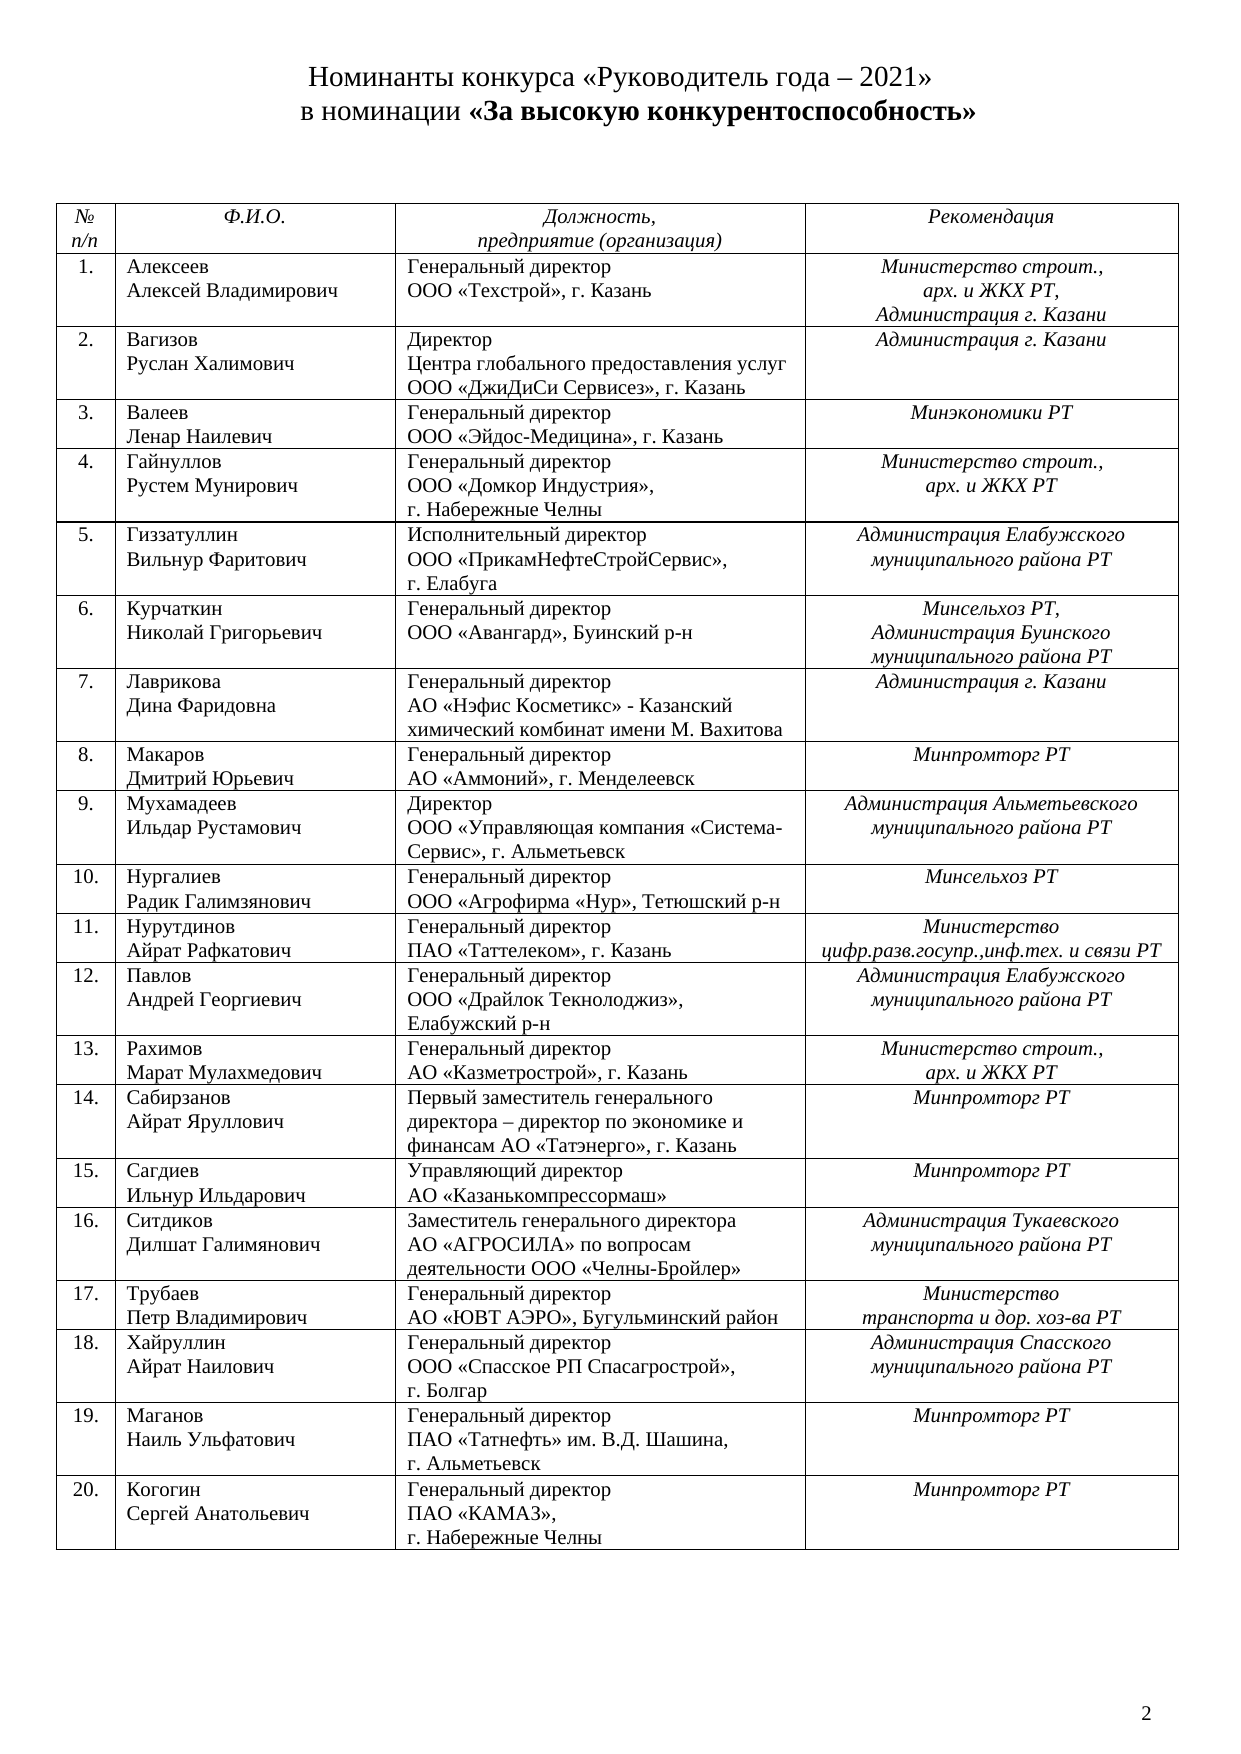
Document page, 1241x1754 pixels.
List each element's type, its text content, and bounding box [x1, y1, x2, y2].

table_cell Генеральный директор АО «Аммоний», г. Менделеевск [396, 742, 805, 790]
table_cell Мухамадеев Ильдар Рустамович [116, 791, 395, 863]
table_cell Минпромторг РТ [806, 742, 1178, 790]
table_cell 1. [57, 254, 115, 326]
table_header № п/п [57, 204, 115, 252]
text Номинанты конкурса «Руководитель года – 2021» [89, 59, 1152, 93]
table_cell Первый заместитель генерального директора – директор по экономике и финансам АО «Татэнерго», г. Казань [396, 1085, 805, 1157]
table_cell Гайнуллов Рустем Мунирович [116, 449, 395, 521]
table_cell Генеральный директор ПАО «Татнефть» им. В.Д. Шашина, г. Альметьевск [396, 1403, 805, 1475]
table_cell Генеральный директор ПАО «Таттелеком», г. Казань [396, 914, 805, 962]
table_cell Гиззатуллин Вильнур Фаритович [116, 523, 395, 594]
table_cell Генеральный директор ООО «Авангард», Буинский р-н [396, 596, 805, 668]
table_cell Макаров Дмитрий Юрьевич [116, 742, 395, 790]
table_cell Валеев Ленар Наилевич [116, 400, 395, 448]
table_cell Генеральный директор ООО «Спасское РП Спасагрострой», г. Болгар [396, 1330, 805, 1402]
table_cell 9. [57, 791, 115, 863]
table_cell 12. [57, 963, 115, 1035]
table_cell Директор Центра глобального предоставления услуг ООО «ДжиДиСи Сервисез», г. Казань [396, 327, 805, 399]
table_cell 17. [57, 1281, 115, 1329]
table_cell Администрация Елабужского муниципального района РТ [806, 963, 1178, 1035]
table_cell Вагизов Руслан Халимович [116, 327, 395, 399]
table_header Ф.И.О. [116, 204, 395, 252]
table_cell Администрация Елабужского муниципального района РТ [806, 523, 1178, 594]
table_cell Заместитель генерального директора АО «АГРОСИЛА» по вопросам деятельности ООО «Челны-Бройлер» [396, 1208, 805, 1280]
table_cell 14. [57, 1085, 115, 1157]
text в номинации «За высокую конкурентоспособность» [125, 93, 1152, 126]
table_cell Курчаткин Николай Григорьевич [116, 596, 395, 668]
table_cell Павлов Андрей Георгиевич [116, 963, 395, 1035]
table_cell 18. [57, 1330, 115, 1402]
table_cell Маганов Наиль Ульфатович [116, 1403, 395, 1475]
table_cell 16. [57, 1208, 115, 1280]
table_cell Министерство транспорта и дор. хоз-ва РТ [806, 1281, 1178, 1329]
table_cell Сагдиев Ильнур Ильдарович [116, 1159, 395, 1207]
table_cell Управляющий директор АО «Казанькомпрессормаш» [396, 1159, 805, 1207]
table_cell Минпромторг РТ [806, 1476, 1178, 1549]
table_cell Генеральный директор ООО «Домкор Индустрия», г. Набережные Челны [396, 449, 805, 521]
table_cell 4. [57, 449, 115, 521]
table_cell Ситдиков Дилшат Галимянович [116, 1208, 395, 1280]
table_cell Министерство строит., арх. и ЖКХ РТ [806, 1036, 1178, 1084]
table_cell Минсельхоз РТ, Администрация Буинского муниципального района РТ [806, 596, 1178, 668]
table_cell 6. [57, 596, 115, 668]
table_cell Администрация Спасского муниципального района РТ [806, 1330, 1178, 1402]
table_cell Нургалиев Радик Галимзянович [116, 865, 395, 913]
table_cell 19. [57, 1403, 115, 1475]
table_cell Генеральный директор ООО «Эйдос-Медицина», г. Казань [396, 400, 805, 448]
table_cell 15. [57, 1159, 115, 1207]
table_cell Генеральный директор ООО «Агрофирма «Нур», Тетюшский р-н [396, 865, 805, 913]
table_cell Минсельхоз РТ [806, 865, 1178, 913]
table_cell Генеральный директор ПАО «КАМАЗ», г. Набережные Челны [396, 1476, 805, 1549]
table_cell Администрация Альметьевского муниципального района РТ [806, 791, 1178, 863]
table_cell Министерство цифр.разв.госупр.,инф.тех. и связи РТ [806, 914, 1178, 962]
table_cell 5. [57, 523, 115, 594]
table_cell 2. [57, 327, 115, 399]
table_cell Когогин Сергей Анатольевич [116, 1476, 395, 1549]
table_cell 8. [57, 742, 115, 790]
table_cell Министерство строит., арх. и ЖКХ РТ, Администрация г. Казани [806, 254, 1178, 326]
table_cell Генеральный директор ООО «Драйлок Текнолоджиз», Елабужский р-н [396, 963, 805, 1035]
table_cell Администрация г. Казани [806, 669, 1178, 741]
table_cell Генеральный директор АО «Нэфис Косметикс» - Казанский химический комбинат имени М. Вахитова [396, 669, 805, 741]
table_cell Хайруллин Айрат Наилович [116, 1330, 395, 1402]
table_cell Директор ООО «Управляющая компания «Система-Сервис», г. Альметьевск [396, 791, 805, 863]
table_cell Минпромторг РТ [806, 1085, 1178, 1157]
table_cell 3. [57, 400, 115, 448]
table_cell Минэкономики РТ [806, 400, 1178, 448]
table_header Рекомендация [806, 204, 1178, 252]
table_cell Министерство строит., арх. и ЖКХ РТ [806, 449, 1178, 521]
table_cell Администрация г. Казани [806, 327, 1178, 399]
table_cell Генеральный директор ООО «Техстрой», г. Казань [396, 254, 805, 326]
table_cell Минпромторг РТ [806, 1403, 1178, 1475]
table_cell 10. [57, 865, 115, 913]
table_cell Генеральный директор АО «Казметрострой», г. Казань [396, 1036, 805, 1084]
table_cell Сабирзанов Айрат Яруллович [116, 1085, 395, 1157]
table_cell Минпромторг РТ [806, 1159, 1178, 1207]
table_cell 7. [57, 669, 115, 741]
table_cell 11. [57, 914, 115, 962]
table_cell Генеральный директор АО «ЮВТ АЭРО», Бугульминский район [396, 1281, 805, 1329]
table_header Должность, предприятие (организация) [396, 204, 805, 252]
table_cell Лаврикова Дина Фаридовна [116, 669, 395, 741]
table_cell 20. [57, 1476, 115, 1549]
table_cell Исполнительный директор ООО «ПрикамНефтеСтройСервис», г. Елабуга [396, 523, 805, 594]
table_cell Администрация Тукаевского муниципального района РТ [806, 1208, 1178, 1280]
table_cell Трубаев Петр Владимирович [116, 1281, 395, 1329]
table_cell Алексеев Алексей Владимирович [116, 254, 395, 326]
table_cell Рахимов Марат Мулахмедович [116, 1036, 395, 1084]
table_cell Нурутдинов Айрат Рафкатович [116, 914, 395, 962]
table_cell 13. [57, 1036, 115, 1084]
